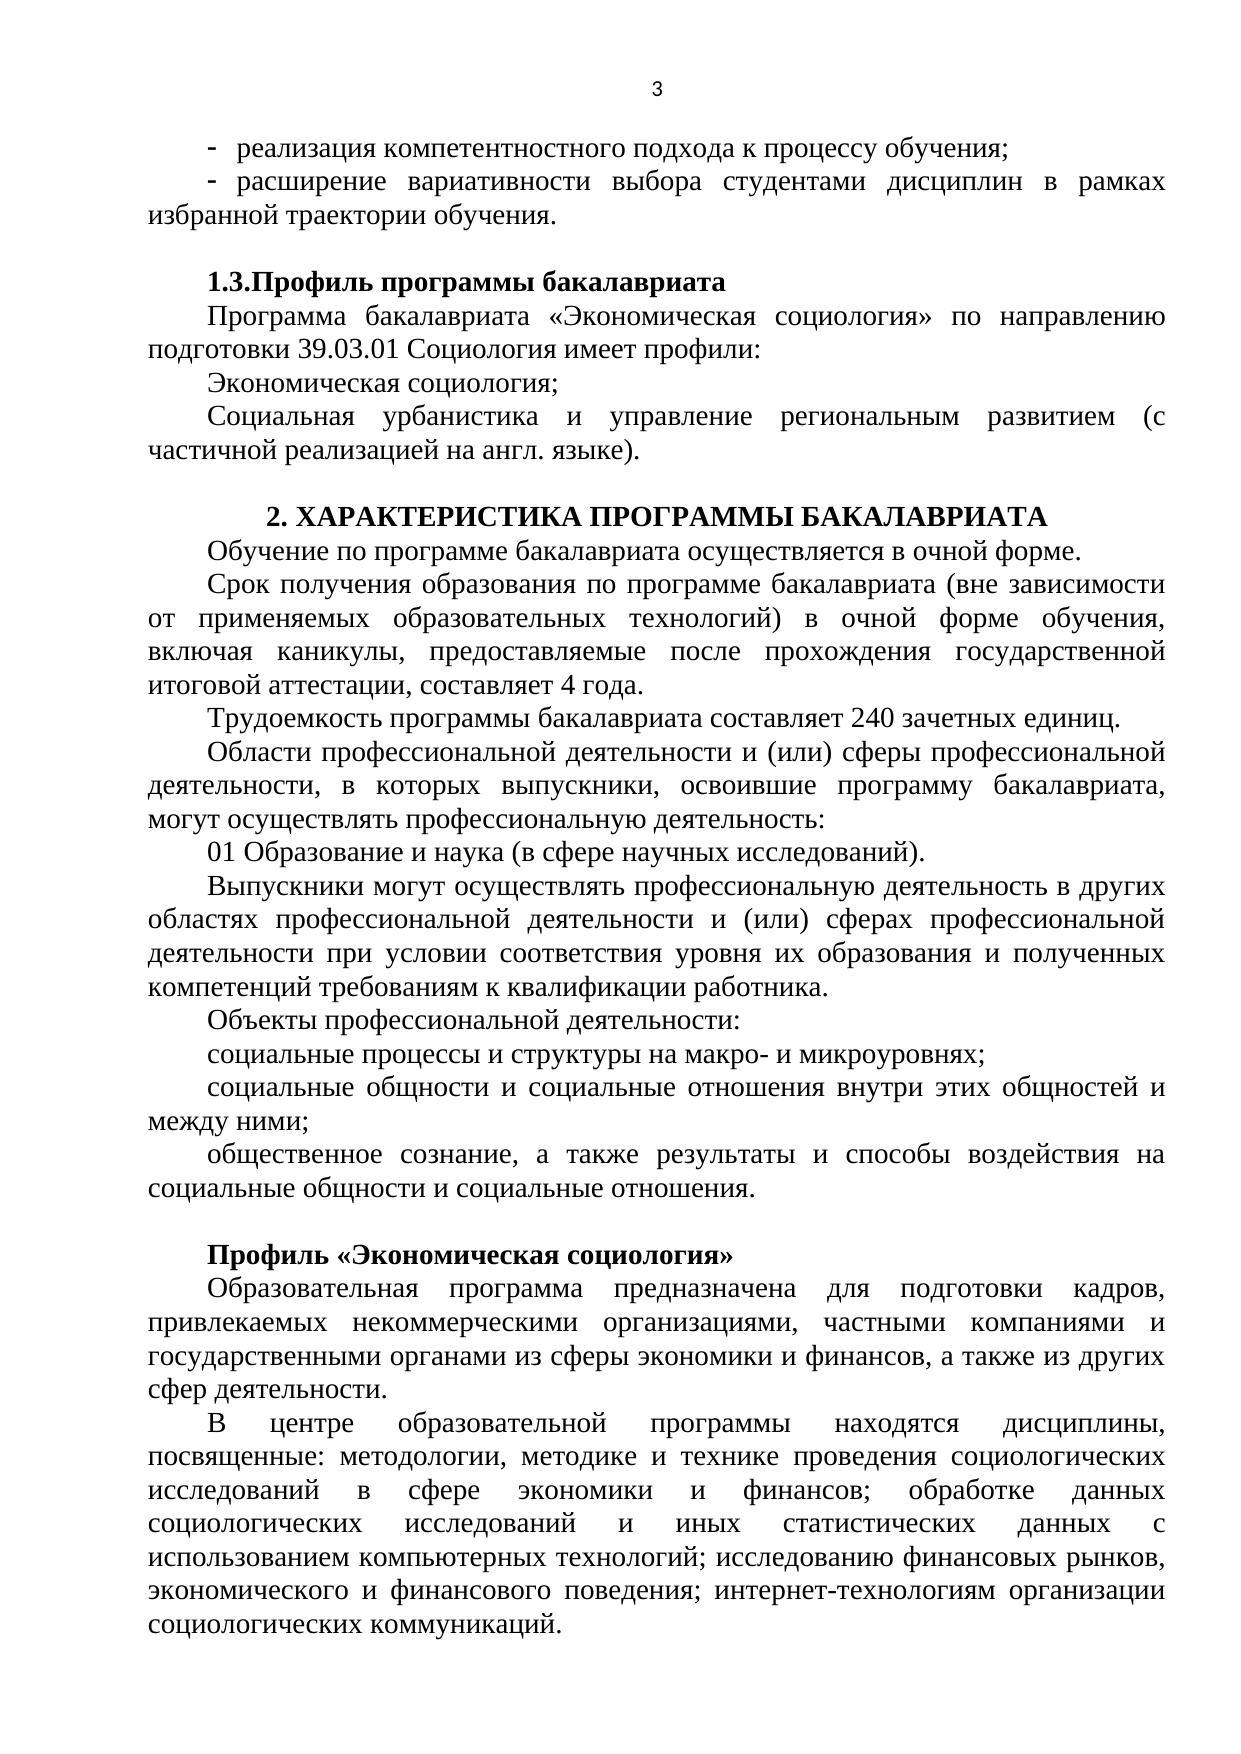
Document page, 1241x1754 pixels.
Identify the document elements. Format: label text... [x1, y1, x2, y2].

text Образовательная программа предназначена для подготовки кадров, привлекаемых некоммерческими организациями, частными компаниями и государственными органами из сферы экономики и финансов, а также из других сфер деятельности. [148, 1271, 1166, 1405]
text Трудоемкость программы бакалавриата составляет 240 зачетных единиц. [148, 700, 1166, 734]
text Объекты профессиональной деятельности: [148, 1002, 1166, 1036]
text Обучение по программе бакалавриата осуществляется в очной форме. [148, 533, 1166, 566]
list расширение вариативности выбора студентами дисциплин в рамках избранной траектории обучения. [148, 163, 1166, 231]
list реализация компетентностного подхода к процессу обучения; [148, 130, 1166, 163]
text Срок получения образования по программе бакалавриата (вне зависимости от применяемых образовательных технологий) в очной форме обучения, включая каникулы, предоставляемые после прохождения государственной итоговой аттестации, составляет 4 года. [148, 566, 1166, 700]
text В центре образовательной программы находятся дисциплины, посвященные: методологии, методике и технике проведения социологических исследований в сфере экономики и финансов; обработке данных социологических исследований и иных статистических данных с использованием компьютерных технологий; исследованию финансовых рынков, экономического и финансового поведения; интернет-технологиям организации социологических коммуникаций. [148, 1405, 1166, 1639]
text Выпускники могут осуществлять профессиональную деятельность в других областях профессиональной деятельности и (или) сферах профессиональной деятельности при условии соответствия уровня их образования и полученных компетенций требованиям к квалификации работника. [148, 868, 1166, 1002]
text Профиль «Экономическая социология» [148, 1237, 1166, 1271]
text Социальная урбанистика и управление региональным развитием (с частичной реализацией на англ. языке). [148, 398, 1166, 466]
text общественное сознание, а также результаты и способы воздействия на социальные общности и социальные отношения. [148, 1136, 1166, 1203]
text Области профессиональной деятельности и (или) сферы профессиональной деятельности, в которых выпускники, освоившие программу бакалавриата, могут осуществлять профессиональную деятельность: [148, 734, 1166, 834]
list Профиль программы бакалавриата [148, 264, 1166, 298]
text Программа бакалавриата «Экономическая социология» по направлению подготовки 39.03.01 Социология имеет профили: [148, 298, 1166, 365]
text Экономическая социология; [148, 365, 1166, 398]
text социальные общности и социальные отношения внутри этих общностей и между ними; [148, 1069, 1166, 1136]
list ХАРАКТЕРИСТИКА ПРОГРАММЫ БАКАЛАВРИАТА [148, 499, 1166, 533]
text социальные процессы и структуры на макро- и микроуровнях; [148, 1036, 1166, 1069]
text 01 Образование и наука (в сфере научных исследований). [148, 834, 1166, 868]
